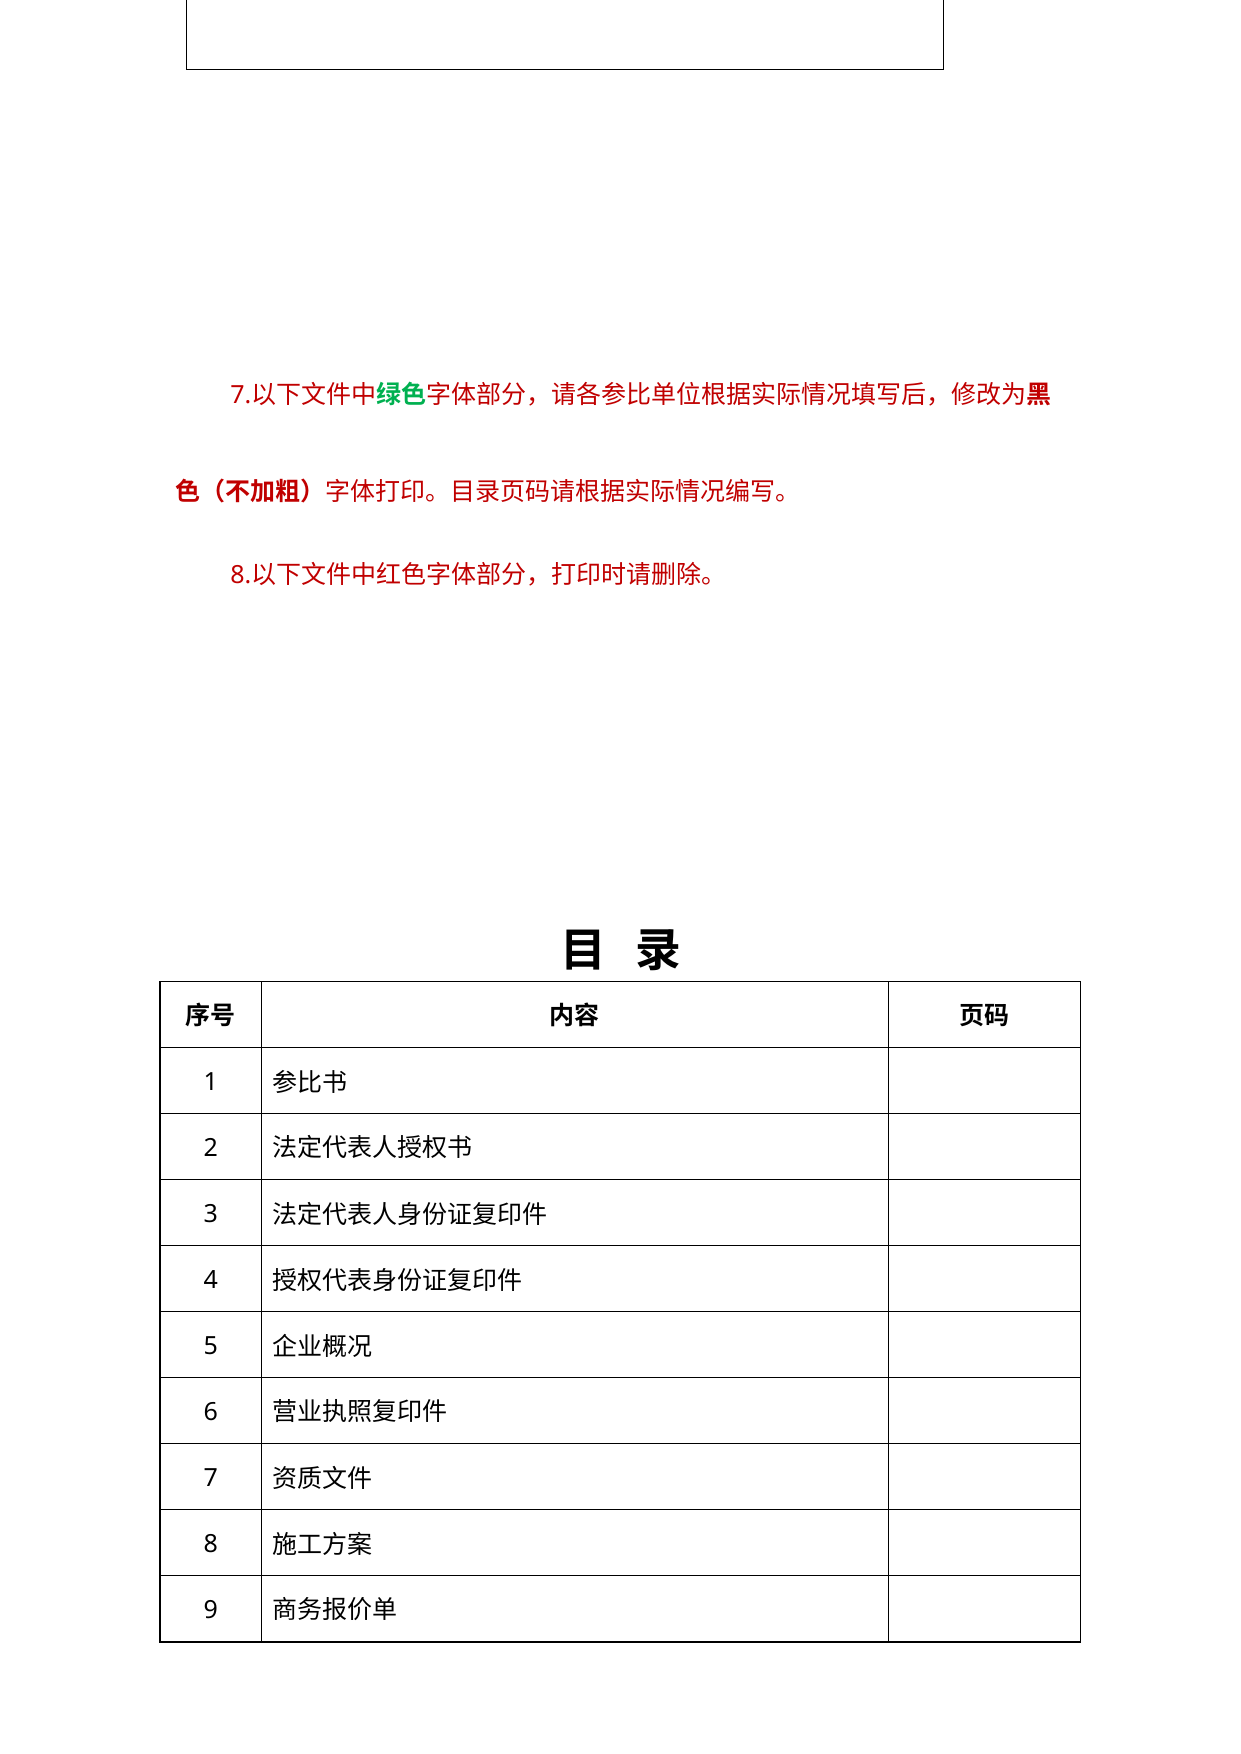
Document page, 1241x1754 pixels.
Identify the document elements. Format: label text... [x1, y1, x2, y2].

table_header 序号 [161, 982, 261, 1047]
table_cell [889, 1114, 1080, 1179]
table_cell [889, 1576, 1080, 1641]
table_cell [889, 1510, 1080, 1575]
text 8.以下文件中红色字体部分，打印时请删除。 [175, 540, 1065, 605]
table_cell 9 [161, 1576, 261, 1641]
table_cell 8 [161, 1510, 261, 1575]
text 目 录 [175, 916, 1065, 981]
table_cell 商务报价单 [262, 1576, 888, 1641]
table_cell [889, 1378, 1080, 1443]
table_header 内容 [262, 982, 888, 1047]
table_cell 4 [161, 1246, 261, 1311]
table_cell 企业概况 [262, 1312, 888, 1377]
table_cell 2 [161, 1114, 261, 1179]
table_cell [889, 1246, 1080, 1311]
table_cell 6 [161, 1378, 261, 1443]
table_cell 法定代表人身份证复印件 [262, 1180, 888, 1245]
table_header 页码 [889, 982, 1080, 1047]
table_cell 营业执照复印件 [262, 1378, 888, 1443]
table_cell 3 [161, 1180, 261, 1245]
table_cell 5 [161, 1312, 261, 1377]
table_cell [889, 1048, 1080, 1113]
table_cell 参比书 [262, 1048, 888, 1113]
table_cell [889, 1312, 1080, 1377]
table_cell [889, 1444, 1080, 1509]
table_cell 法定代表人授权书 [262, 1114, 888, 1179]
table_cell 7 [161, 1444, 261, 1509]
table_cell 资质文件 [262, 1444, 888, 1509]
table_cell 施工方案 [262, 1510, 888, 1575]
table_cell 授权代表身份证复印件 [262, 1246, 888, 1311]
table_cell [889, 1180, 1080, 1245]
text 7.以下文件中绿色字体部分，请各参比单位根据实际情况填写后，修改为黑色（不加粗）字体打印。目录页码请根据实际情况编写。 [175, 360, 1065, 522]
table_cell 1 [161, 1048, 261, 1113]
